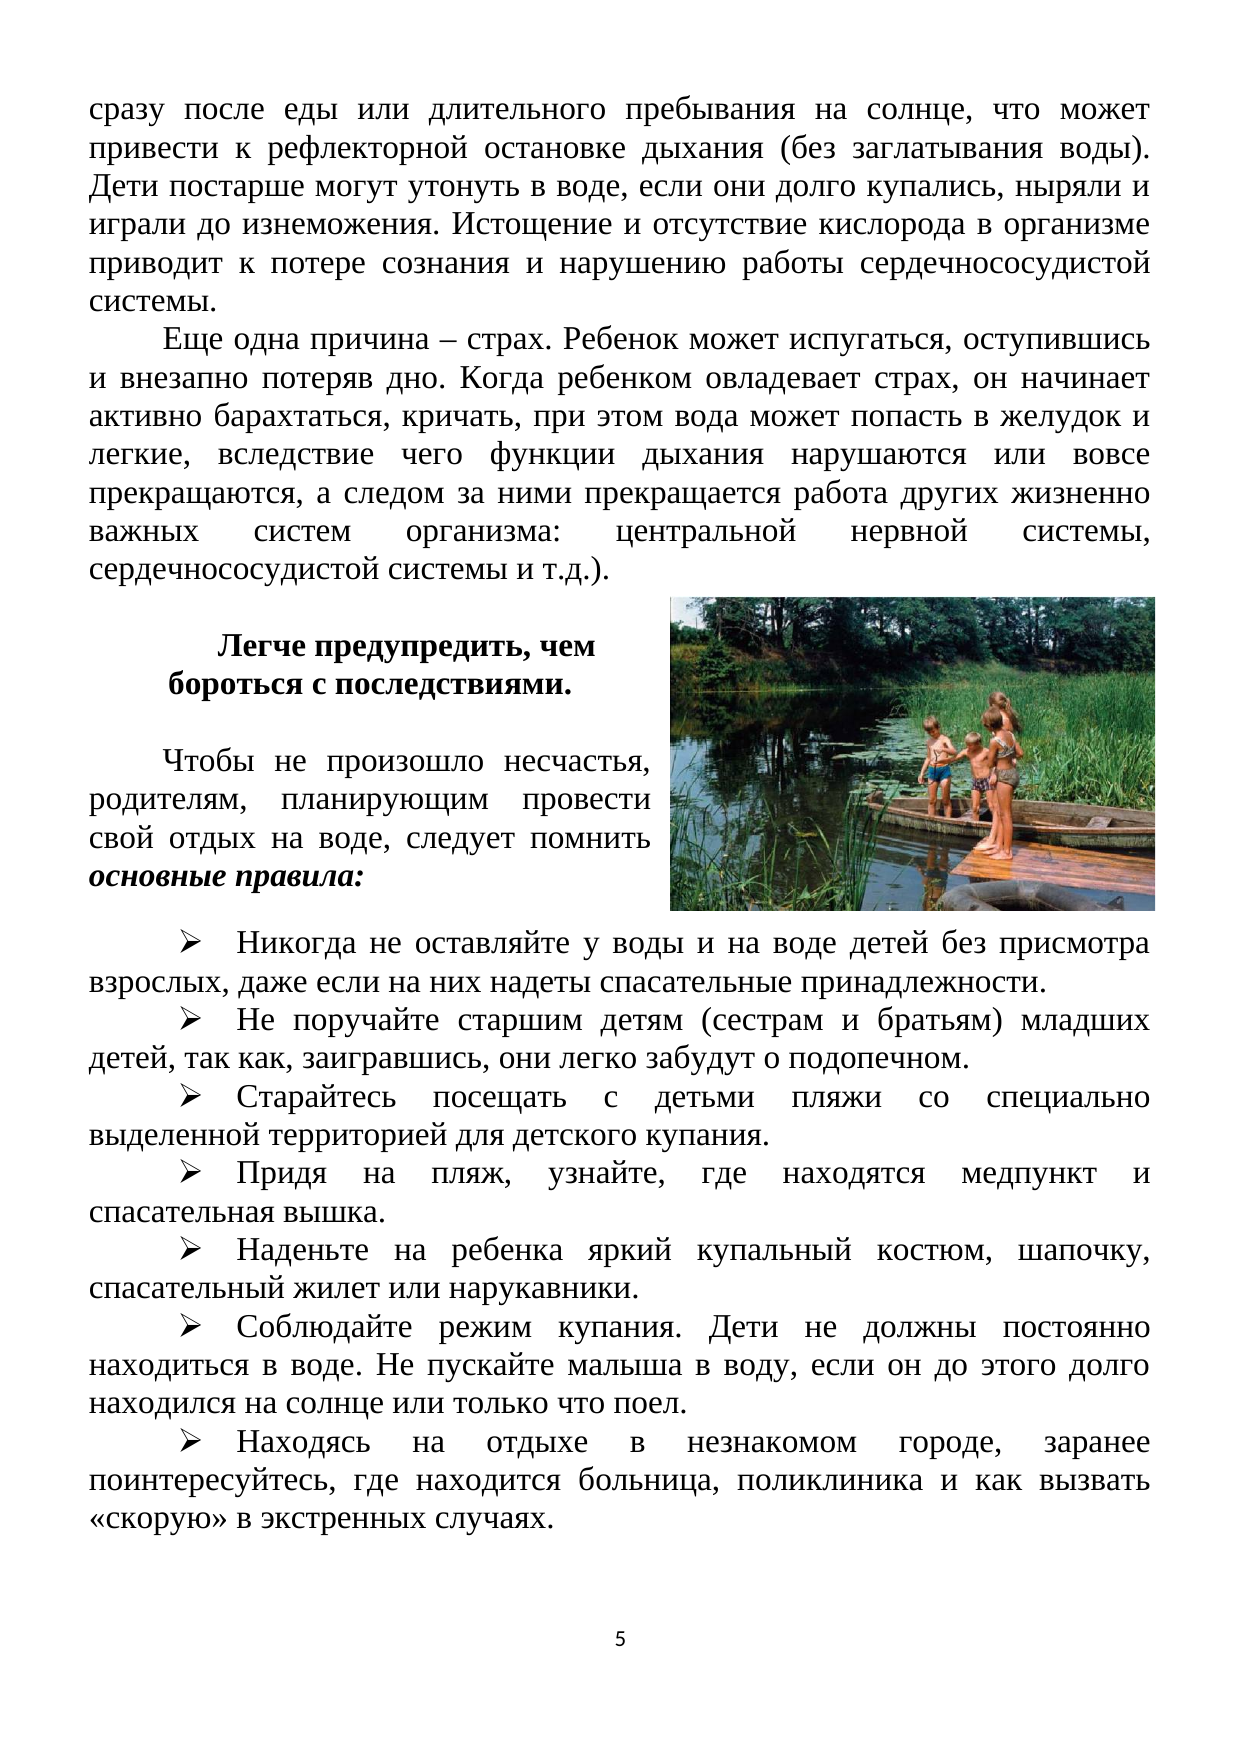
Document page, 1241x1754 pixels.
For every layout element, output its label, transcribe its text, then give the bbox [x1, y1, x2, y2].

text Чтобы не произошло несчастья, родителям, планирующим провести свой отдых на воде, следует помнить основные правила: [89, 740, 670, 894]
list Не поручайте старшим детям (сестрам и братьям) младших детей, так как, заигравшись, они легко забудут о подопечном. [89, 999, 1152, 1076]
list Находясь на отдыхе в незнакомом городе, заранее поинтересуйтесь, где находится больница, поликлиника и как вызвать «скорую» в экстренных случаях. [89, 1421, 1152, 1536]
list Придя на пляж, узнайте, где находятся медпункт и спасательная вышка. [89, 1153, 1152, 1229]
list Старайтесь посещать с детьми пляжи со специально выделенной территорией для детского купания. [89, 1076, 1152, 1153]
list Наденьте на ребенка яркий купальный костюм, шапочку, спасательный жилет или нарукавники. [89, 1229, 1152, 1306]
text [89, 89, 1152, 319]
list Соблюдайте режим купания. Дети не должны постоянно находиться в воде. Не пускайте малыша в воду, если он до этого долго находился на солнце или только что поел. [89, 1306, 1152, 1421]
list Никогда не оставляйте у воды и на воде детей без присмотра взрослых, даже если на них надеты спасательные принадлежности. [89, 923, 1152, 999]
picture [670, 596, 1156, 911]
text Легче предупредить, чем бороться с последствиями. [89, 625, 670, 702]
text Еще одна причина – страх. Ребенок может испугаться, оступившись и внезапно потеряв дно. Когда ребенком овладевает страх, он начинает активно барахтаться, кричать, при этом вода может попасть в желудок и легкие, вследствие чего функции дыхания нарушаются или вовсе прекращаются, а следом за ними прекращается работа других жизненно важных систем организма: центральной нервной системы, сердечнососудистой системы и т.д.). [89, 319, 1152, 587]
